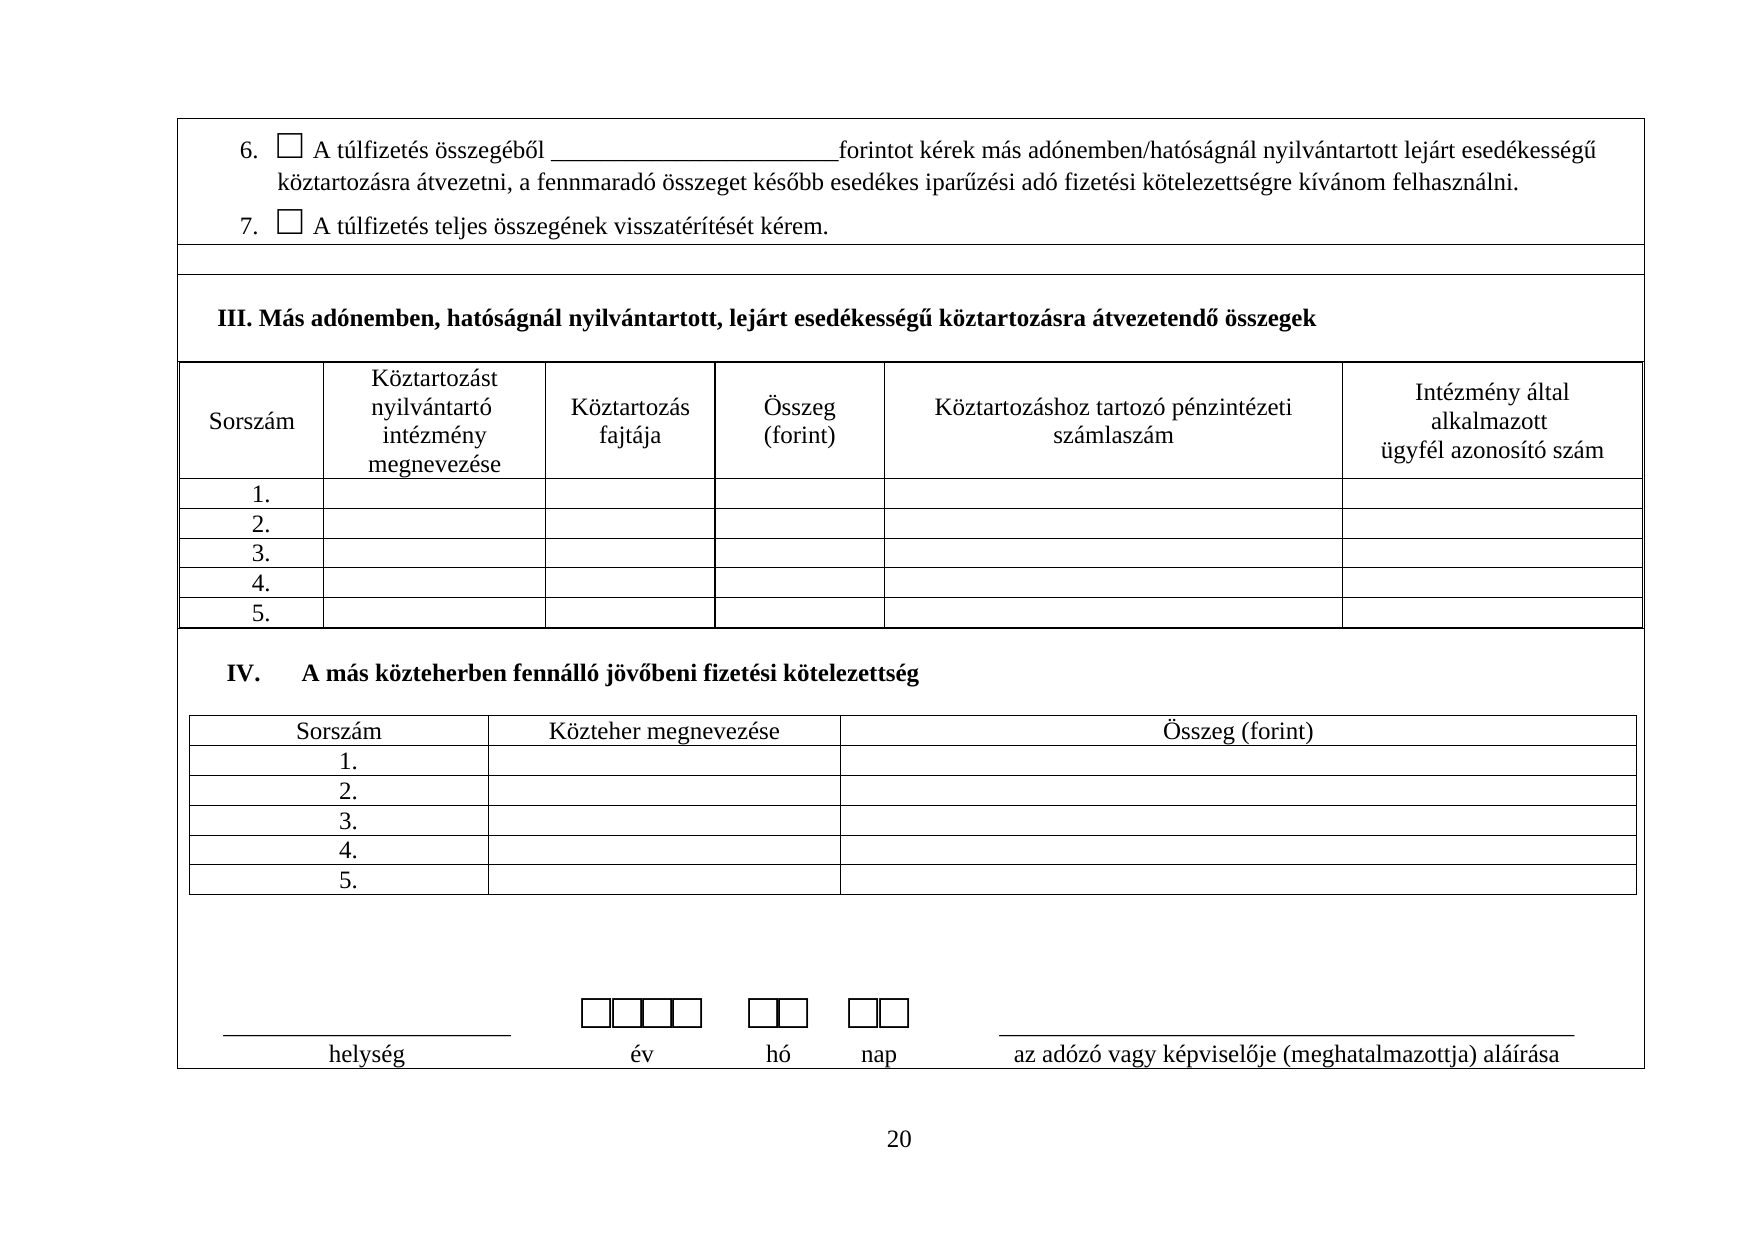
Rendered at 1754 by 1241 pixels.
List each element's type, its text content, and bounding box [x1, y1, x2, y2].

table_cell [180, 539, 323, 567]
table_cell [546, 539, 714, 567]
table_cell [324, 568, 545, 597]
table_cell [885, 539, 1342, 567]
table_cell [546, 479, 714, 508]
table_cell [324, 363, 545, 478]
table_cell _______________________ [178, 981, 556, 1039]
table_cell [885, 363, 1342, 478]
table_cell ______________________________________________ [929, 981, 1644, 1039]
table_cell [716, 598, 884, 627]
table_cell [1343, 598, 1642, 627]
table_cell [716, 509, 884, 538]
table_cell [885, 598, 1342, 627]
table_cell helység [178, 1039, 556, 1068]
table_cell [180, 479, 323, 508]
table_cell [324, 479, 545, 508]
table_cell A más közteherben fennálló jövőbeni fizetési kötelezettség [178, 629, 1644, 981]
table_cell [546, 598, 714, 627]
table_cell [1343, 363, 1642, 478]
table_cell nap [829, 1039, 929, 1068]
table_cell [178, 245, 1644, 274]
table_cell [885, 568, 1342, 597]
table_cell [178, 119, 1644, 244]
table_cell [180, 363, 323, 478]
table_cell [1343, 568, 1642, 597]
table_cell [716, 539, 884, 567]
table_cell hó [728, 1039, 828, 1068]
table_cell az adózó vagy képviselője (meghatalmazottja) aláírása [929, 1039, 1644, 1068]
table_cell [546, 509, 714, 538]
table_cell [546, 363, 714, 478]
table_cell [180, 568, 323, 597]
table_cell [716, 363, 884, 478]
table_cell [1343, 539, 1642, 567]
table_cell [1343, 509, 1642, 538]
table_cell [178, 275, 1644, 361]
table_cell [546, 568, 714, 597]
table_cell [716, 568, 884, 597]
table_cell □□ [829, 981, 929, 1039]
table_cell év [556, 1039, 728, 1068]
table_cell [324, 598, 545, 627]
table_cell □□ [728, 981, 828, 1039]
table_cell [716, 479, 884, 508]
table_cell □□□□ [556, 981, 728, 1039]
table_cell [180, 598, 323, 627]
table_cell [885, 509, 1342, 538]
table_cell [1343, 479, 1642, 508]
table_cell [885, 479, 1342, 508]
table_cell [324, 509, 545, 538]
table_cell [324, 539, 545, 567]
table_cell [180, 509, 323, 538]
